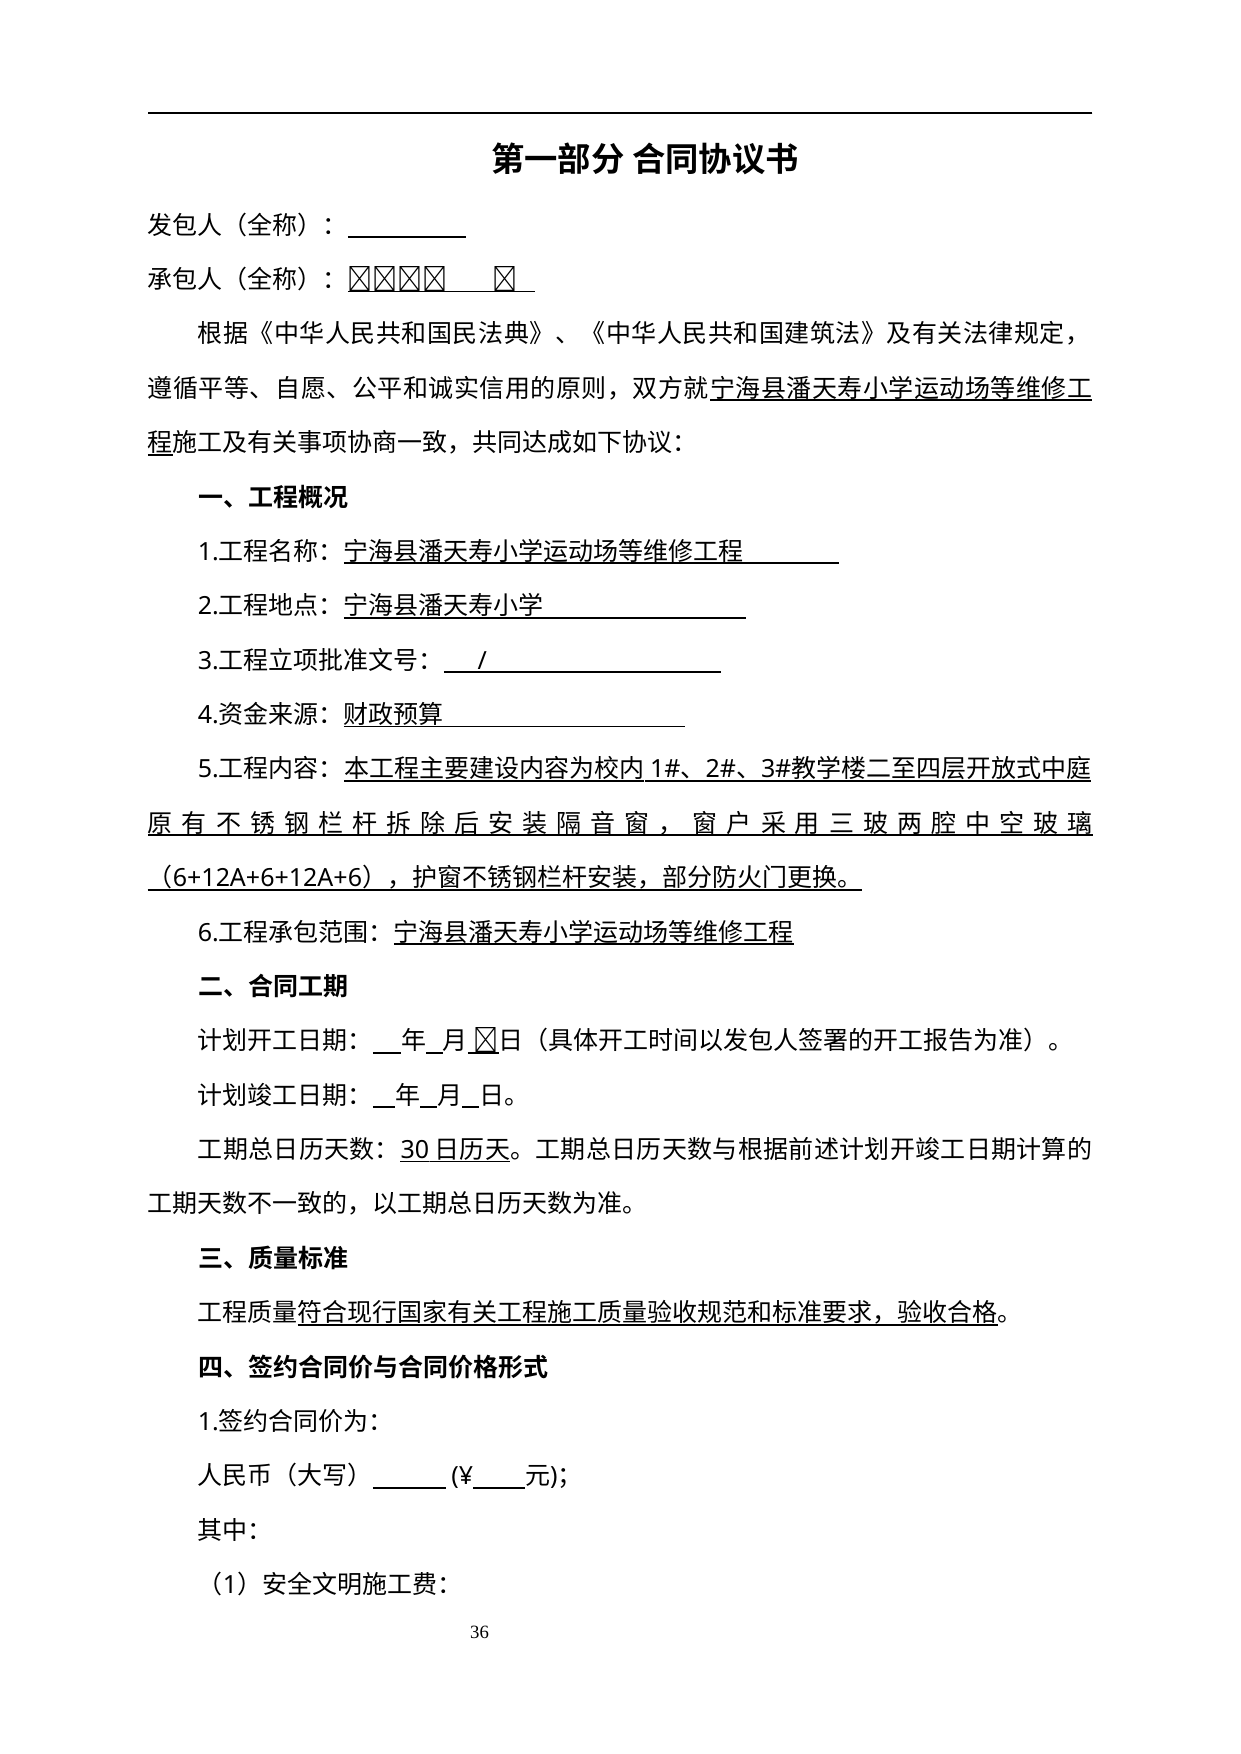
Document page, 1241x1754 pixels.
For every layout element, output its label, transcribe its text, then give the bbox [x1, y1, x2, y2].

subtitle 第一部分 合同协议书 [148, 133, 1092, 181]
text 6.工程承包范围：宁海县潘天寿小学运动场等维修工程 [148, 912, 1092, 948]
text 人民币（大写） (¥ 元)； [148, 1456, 1092, 1492]
text 3.工程立项批准文号： / [148, 640, 1092, 676]
text 5.工程内容：本工程主要建设内容为校内1#、2#、3#教学楼二至四层开放式中庭原有不锈钢栏杆拆除后安装隔音窗，窗户采用三玻两腔中空玻璃（6+12A+6+12A+6），护窗不锈钢栏杆安装，部分防火门更换。 [148, 836, 1092, 894]
text 工期总日历天数：30日历天。工期总日历天数与根据前述计划开竣工日期计算的工期天数不一致的，以工期总日历天数为准。 [148, 1129, 1092, 1220]
subtitle 三、质量标准 [148, 1238, 1092, 1274]
subtitle 二、合同工期 [148, 966, 1092, 1003]
text 5.工程内容：本工程主要建设内容为校内1#、2#、3#教学楼二至四层开放式中庭原有不锈钢栏杆拆除后安装隔音窗，窗户采用三玻两腔中空玻璃（6+12A+6+12A+6），护窗不锈钢栏杆安装，部分防火门更换。 [148, 749, 1092, 834]
text 1.签约合同价为： [148, 1401, 1092, 1438]
subtitle 一、工程概况 [148, 477, 1092, 513]
text 计划开工日期： 年 月 日（具体开工时间以发包人签署的开工报告为准）。 [148, 1021, 1092, 1057]
text 工程质量符合现行国家有关工程施工质量验收规范和标准要求，验收合格。 [148, 1293, 1092, 1329]
text 2.工程地点：宁海县潘天寿小学 [148, 586, 1092, 622]
text 根据《中华人民共和国民法典》、《中华人民共和国建筑法》及有关法律规定，遵循平等、自愿、公平和诚实信用的原则，双方就宁海县潘天寿小学运动场等维修工程施工及有关事项协商一致，共同达成如下协议： [148, 314, 1092, 459]
text （1）安全文明施工费： [148, 1564, 1092, 1601]
text 4.资金来源：财政预算 [148, 694, 1092, 731]
text 计划竣工日期： 年 月 日。 [148, 1075, 1092, 1111]
text 其中： [148, 1510, 1092, 1546]
subtitle 四、签约合同价与合同价格形式 [148, 1347, 1092, 1383]
text 发包人（全称）： [148, 205, 1092, 241]
text 1.工程名称：宁海县潘天寿小学运动场等维修工程 [148, 531, 1092, 568]
text 承包人（全称）：  [148, 259, 1092, 296]
